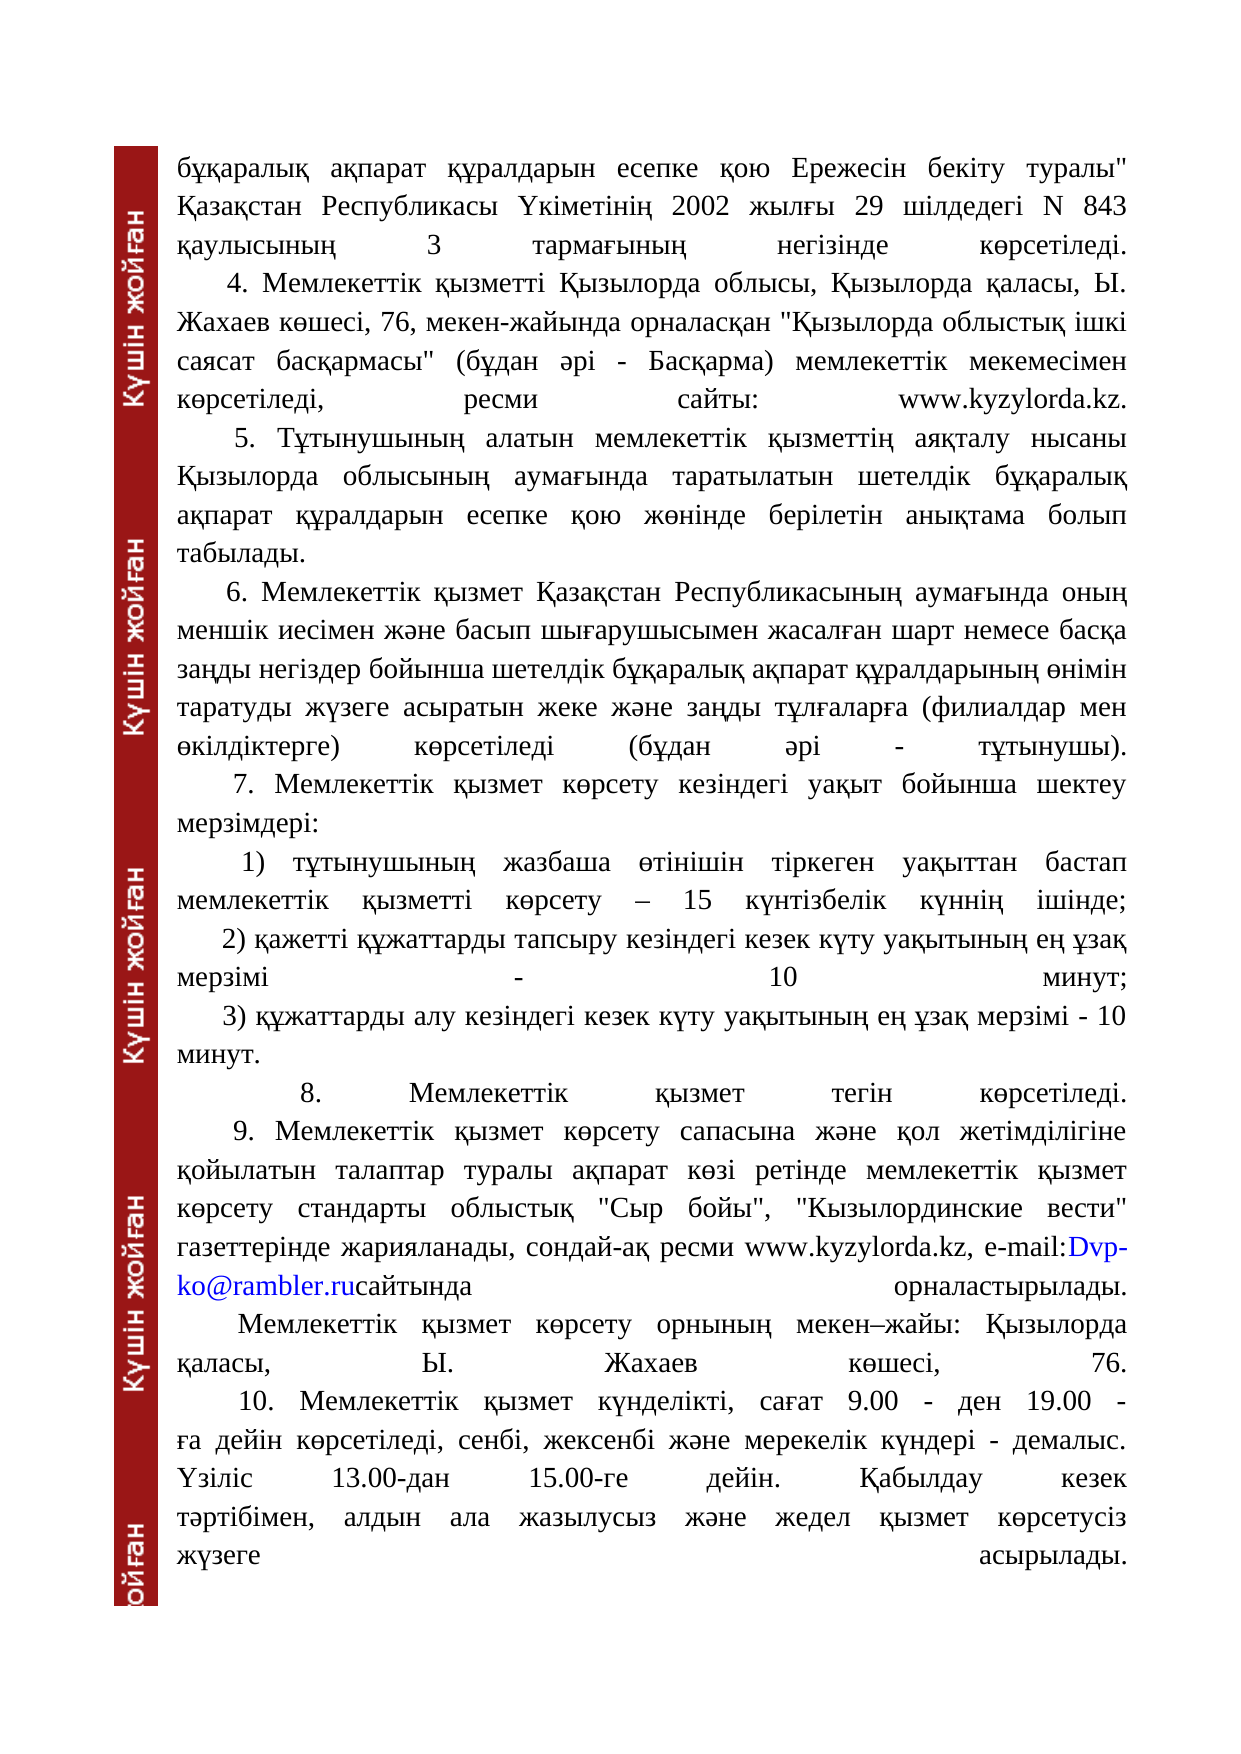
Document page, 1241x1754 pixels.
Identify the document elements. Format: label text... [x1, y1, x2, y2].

picture [114, 1571, 158, 1606]
picture [114, 146, 158, 150]
